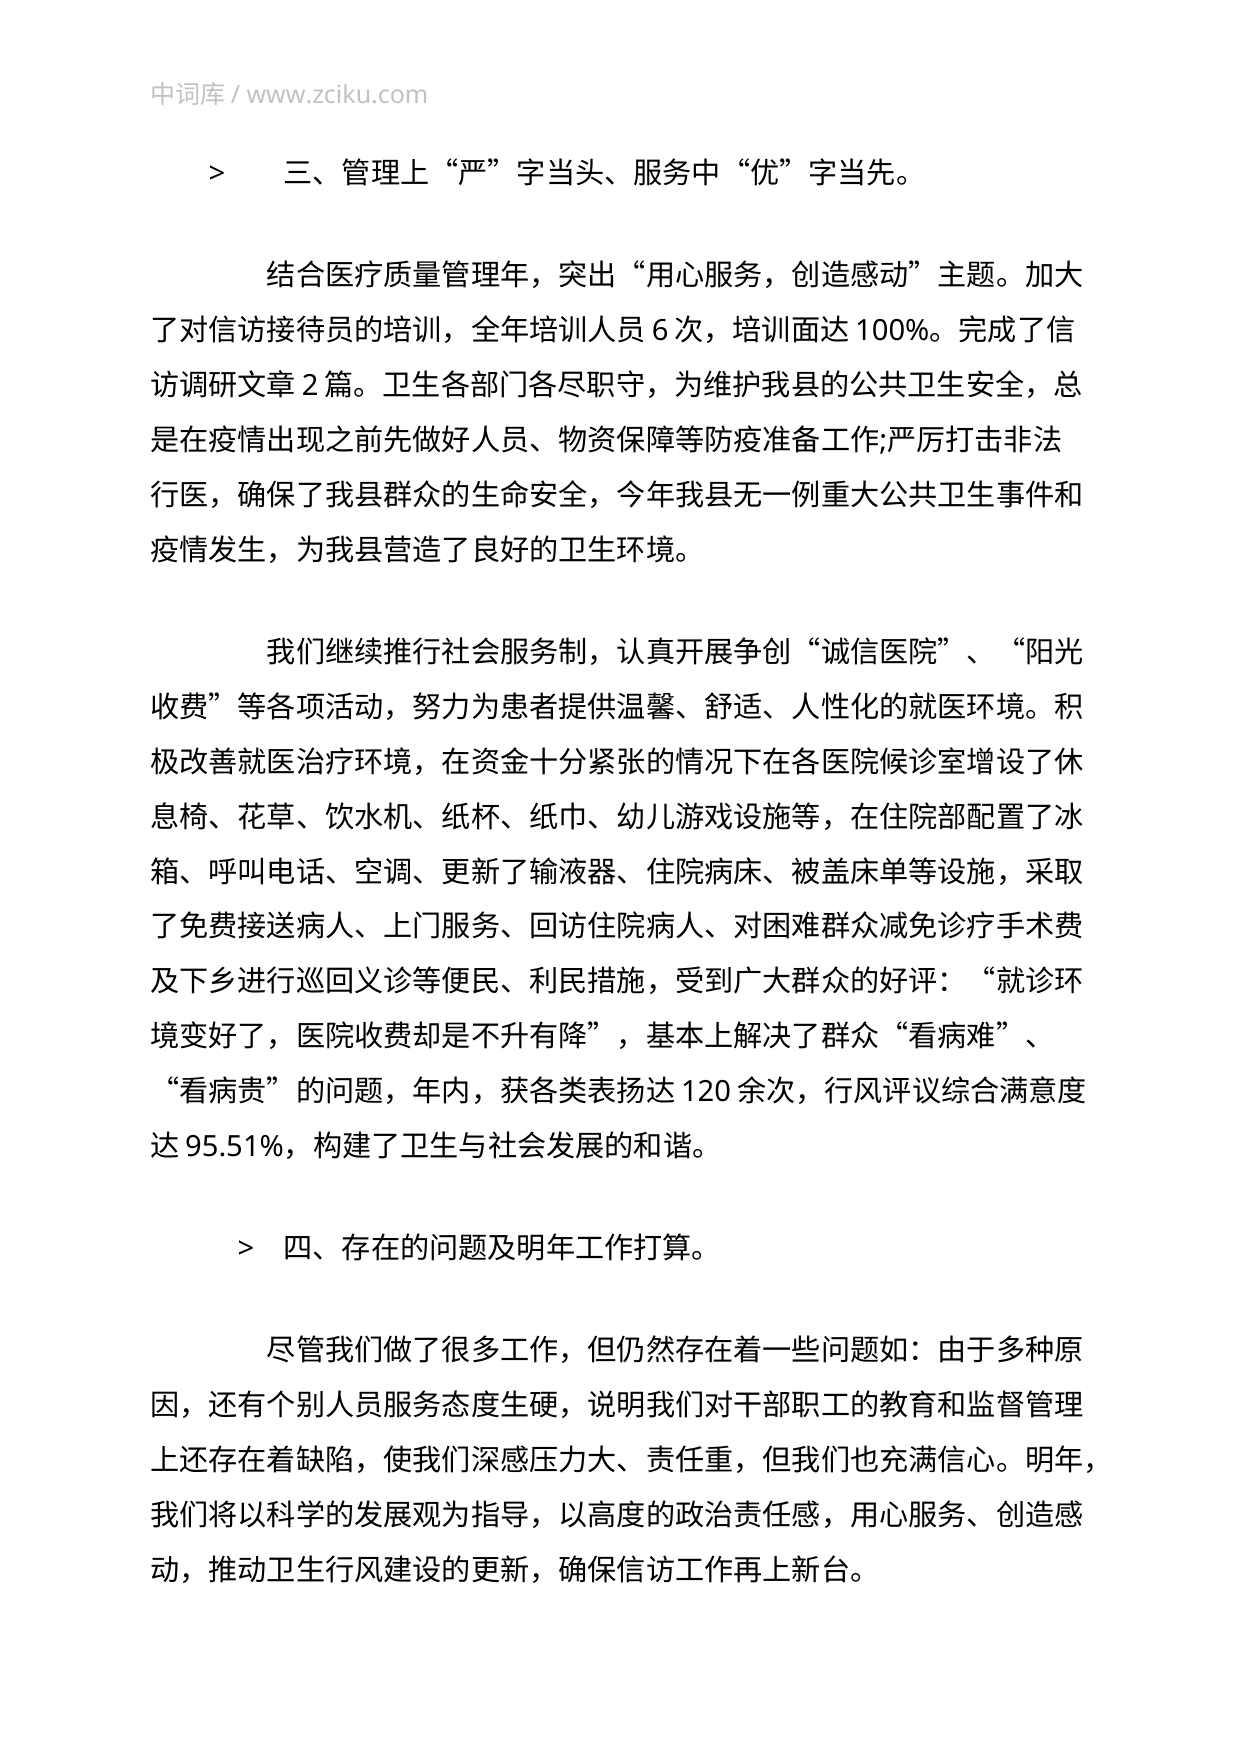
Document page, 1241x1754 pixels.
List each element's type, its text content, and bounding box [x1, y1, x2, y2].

text > 四、存在的问题及明年工作打算。 [150, 1225, 1090, 1267]
text > 三、管理上“严”字当头、服务中“优”字当先。 [150, 150, 1090, 192]
text 结合医疗质量管理年，突出“用心服务，创造感动”主题。加大了对信访接待员的培训，全年培训人员6次，培训面达100%。完成了信访调研文章2篇。卫生各部门各尽职守，为维护我县的公共卫生安全，总是在疫情出现之前先做好人员、物资保障等防疫准备工作;严厉打击非法行医，确保了我县群众的生命安全，今年我县无一例重大公共卫生事件和疫情发生，为我县营造了良好的卫生环境。 [150, 252, 1090, 569]
text 我们继续推行社会服务制，认真开展争创“诚信医院”、“阳光收费”等各项活动，努力为患者提供温馨、舒适、人性化的就医环境。积极改善就医治疗环境，在资金十分紧张的情况下在各医院候诊室增设了休息椅、花草、饮水机、纸杯、纸巾、幼儿游戏设施等，在住院部配置了冰箱、呼叫电话、空调、更新了输液器、住院病床、被盖床单等设施，采取了免费接送病人、上门服务、回访住院病人、对困难群众减免诊疗手术费及下乡进行巡回义诊等便民、利民措施，受到广大群众的好评：“就诊环境变好了，医院收费却是不升有降”，基本上解决了群众“看病难”、“看病贵”的问题，年内，获各类表扬达120余次，行风评议综合满意度达95.51%，构建了卫生与社会发展的和谐。 [150, 628, 1090, 1165]
text 尽管我们做了很多工作，但仍然存在着一些问题如：由于多种原因，还有个别人员服务态度生硬，说明我们对干部职工的教育和监督管理上还存在着缺陷，使我们深感压力大、责任重，但我们也充满信心。明年，我们将以科学的发展观为指导，以高度的政治责任感，用心服务、创造感动，推动卫生行风建设的更新，确保信访工作再上新台。 [150, 1327, 1090, 1588]
